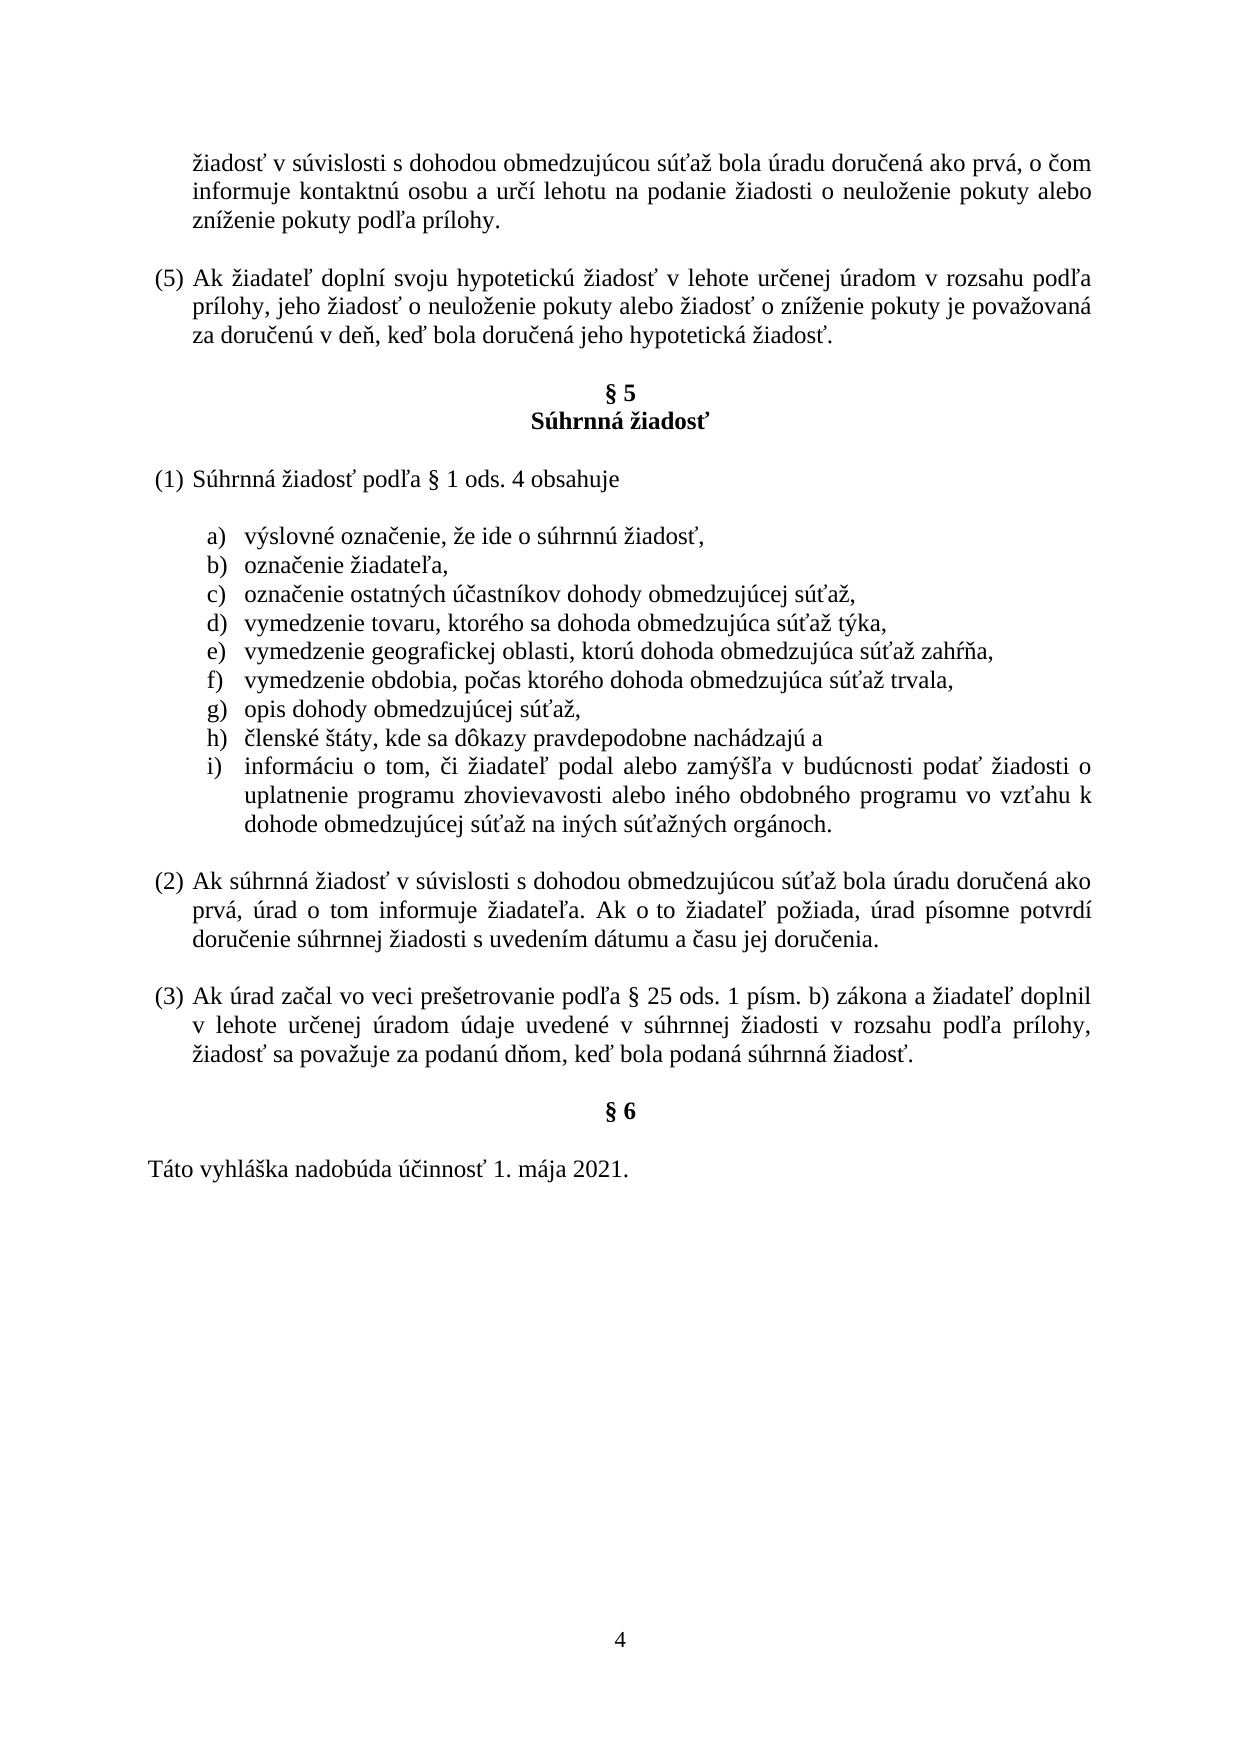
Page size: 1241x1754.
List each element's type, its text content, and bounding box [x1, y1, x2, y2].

text Súhrnná žiadosť [148, 406, 1093, 435]
list výslovné označenie, že ide o súhrnnú žiadosť, [207, 521, 1093, 550]
list opis dohody obmedzujúcej súťaž, [207, 694, 1093, 723]
list členské štáty, kde sa dôkazy pravdepodobne nachádzajú a [207, 723, 1093, 751]
text Táto vyhláška nadobúda účinnosť 1. mája 2021. [148, 1154, 1093, 1183]
text § 5 [148, 378, 1093, 406]
list vymedzenie geografickej oblasti, ktorú dohoda obmedzujúca súťaž zahŕňa, [207, 636, 1093, 665]
list Súhrnná žiadosť podľa § 1 ods. 4 obsahuje [154, 464, 1093, 493]
text § 6 [148, 1096, 1093, 1125]
list vymedzenie tovaru, ktorého sa dohoda obmedzujúca súťaž týka, [207, 608, 1093, 636]
list označenie ostatných účastníkov dohody obmedzujúcej súťaž, [207, 579, 1093, 608]
list Ak súhrnná žiadosť v súvislosti s dohodou obmedzujúcou súťaž bola úradu doručená ako prvá, úrad o tom informuje žiadateľa. Ak o to žiadateľ požiada, úrad písomne potvrdí doručenie súhrnnej žiadosti s uvedením dátumu a času jej doručenia. [154, 866, 1093, 953]
list vymedzenie obdobia, počas ktorého dohoda obmedzujúca súťaž trvala, [207, 665, 1093, 694]
list označenie žiadateľa, [207, 550, 1093, 579]
text (5) Ak žiadateľ doplní svoju hypotetickú žiadosť v lehote určenej úradom v rozsahu podľa prílohy, jeho žiadosť o neuloženie pokuty alebo žiadosť o zníženie pokuty je považovaná za doručenú v deň, keď bola doručená jeho hypotetická žiadosť. [154, 263, 1093, 349]
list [154, 148, 1093, 234]
list informáciu o tom, či žiadateľ podal alebo zamýšľa v budúcnosti podať žiadosti o uplatnenie programu zhovievavosti alebo iného obdobného programu vo vzťahu k dohode obmedzujúcej súťaž na iných súťažných orgánoch. [207, 751, 1093, 838]
list Ak úrad začal vo veci prešetrovanie podľa § 25 ods. 1 písm. b) zákona a žiadateľ doplnil v lehote určenej úradom údaje uvedené v súhrnnej žiadosti v rozsahu podľa prílohy, žiadosť sa považuje za podanú dňom, keď bola podaná súhrnná žiadosť. [154, 981, 1093, 1068]
